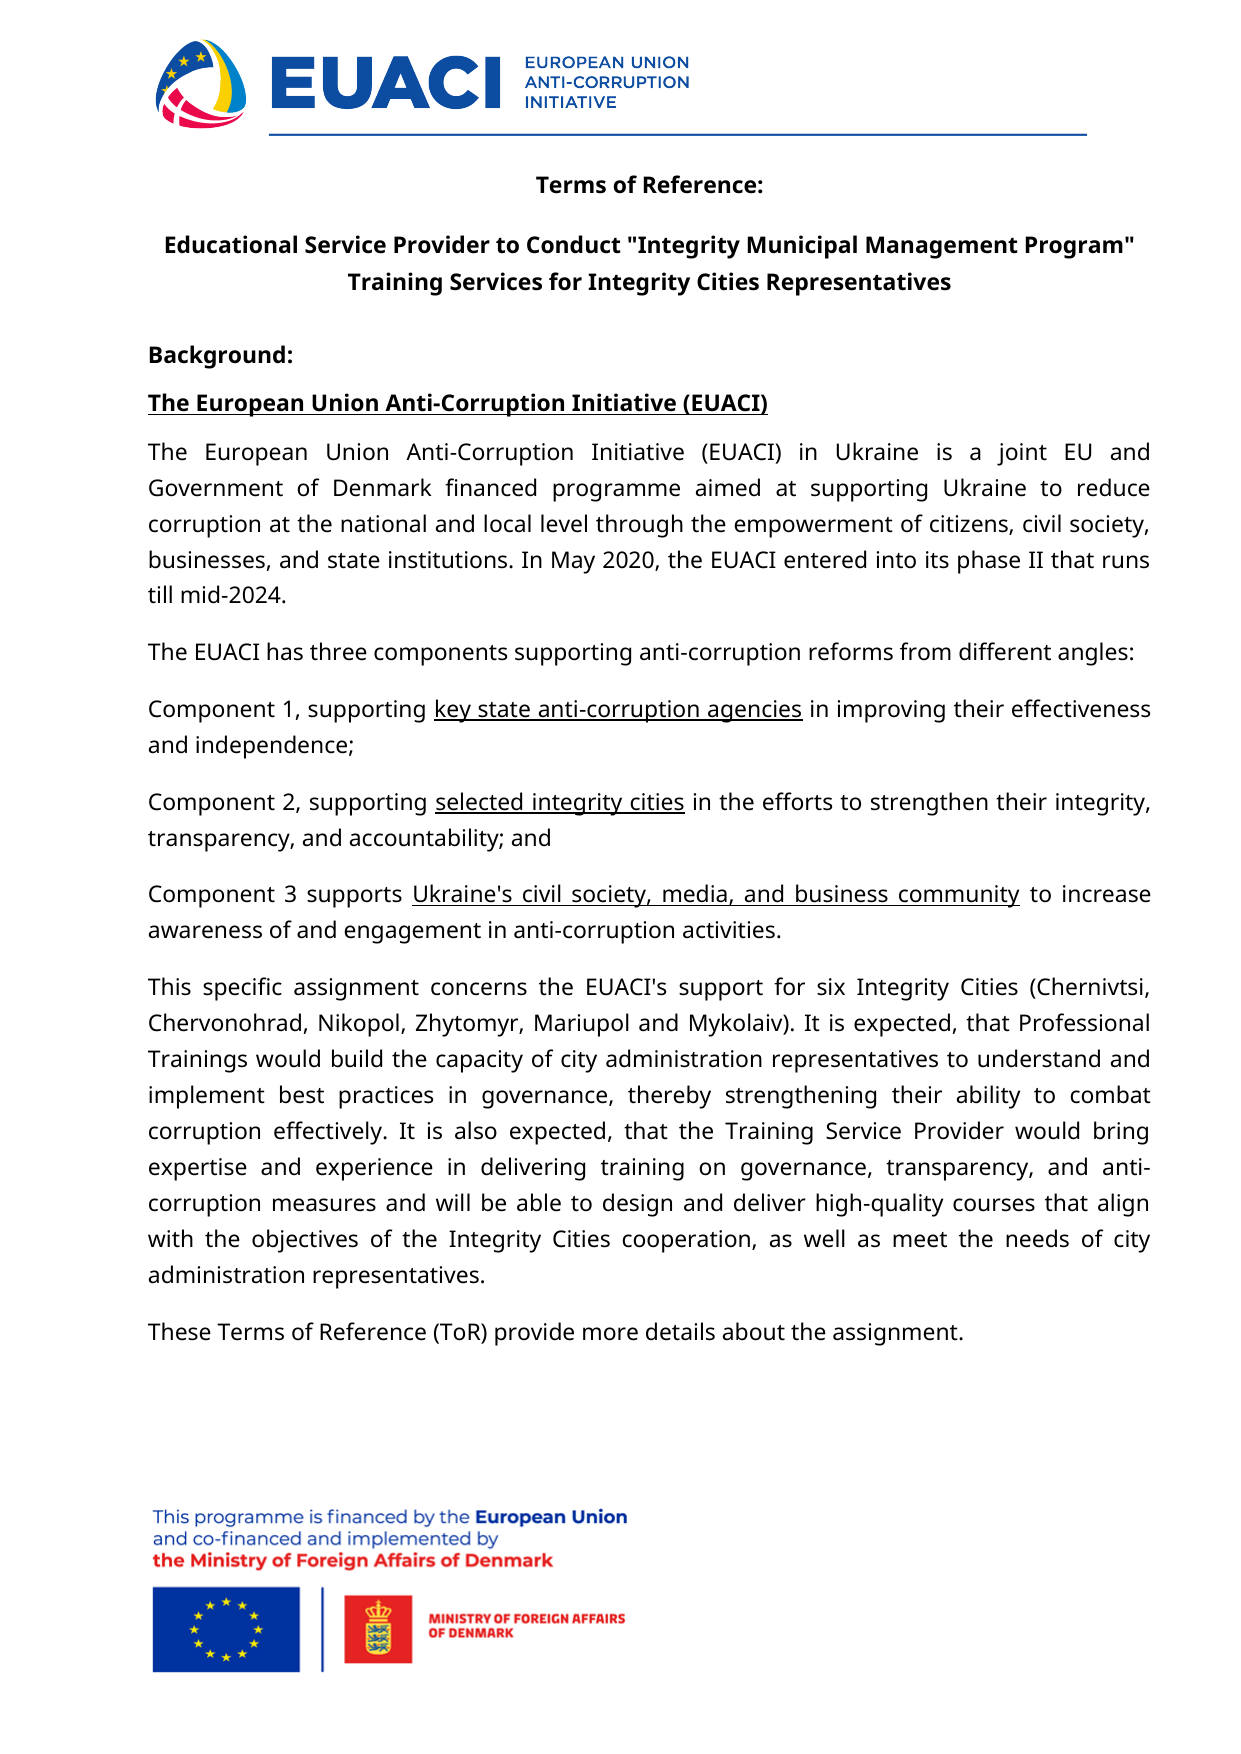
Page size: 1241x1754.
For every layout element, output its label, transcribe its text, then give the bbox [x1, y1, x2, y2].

text Component 1, supporting key state anti-corruption agencies in improving their effectiveness and independence; [148, 693, 1152, 760]
text These Terms of Reference (ToR) provide more details about the assignment. [148, 1315, 1152, 1347]
picture [147, 2, 1092, 139]
subtitle Background: [148, 339, 1152, 370]
picture [147, 1497, 658, 1681]
text This specific assignment concerns the EUACI's support for six Integrity Cities (Chernivtsi, Chervonohrad, Nikopol, Zhytomyr, Mariupol and Mykolaiv). It is expected, that Professional Trainings would build the capacity of city administration representatives to understand and implement best practices in governance, thereby strengthening their ability to combat corruption effectively. It is also expected, that the Training Service Provider would bring expertise and experience in delivering training on governance, transparency, and anti-corruption measures and will be able to design and deliver high-quality courses that align with the objectives of the Integrity Cities cooperation, as well as meet the needs of city administration representatives. [148, 971, 1152, 1290]
text The European Union Anti-Corruption Initiative (EUACI) in Ukraine is a joint EU and Government of Denmark financed programme aimed at supporting Ukraine to reduce corruption at the national and local level through the empowerment of citizens, civil society, businesses, and state institutions. In May 2020, the EUACI entered into its phase II that runs till mid-2024. [148, 436, 1152, 611]
subtitle Terms of Reference: [148, 127, 1152, 200]
text The European Union Anti-Corruption Initiative (EUACI) [148, 387, 1152, 418]
text The EUACI has three components supporting anti-corruption reforms from different angles: [148, 636, 1152, 667]
text Component 2, supporting selected integrity cities in the efforts to strengthen their integrity, transparency, and accountability; and [148, 786, 1152, 853]
text Component 3 supports Ukraine's civil society, media, and business community to increase awareness of and engagement in anti-corruption activities. [148, 878, 1152, 946]
subtitle Educational Service Provider to Conduct "Integrity Municipal Management Program" Training Services for Integrity Cities Representatives [148, 229, 1152, 297]
